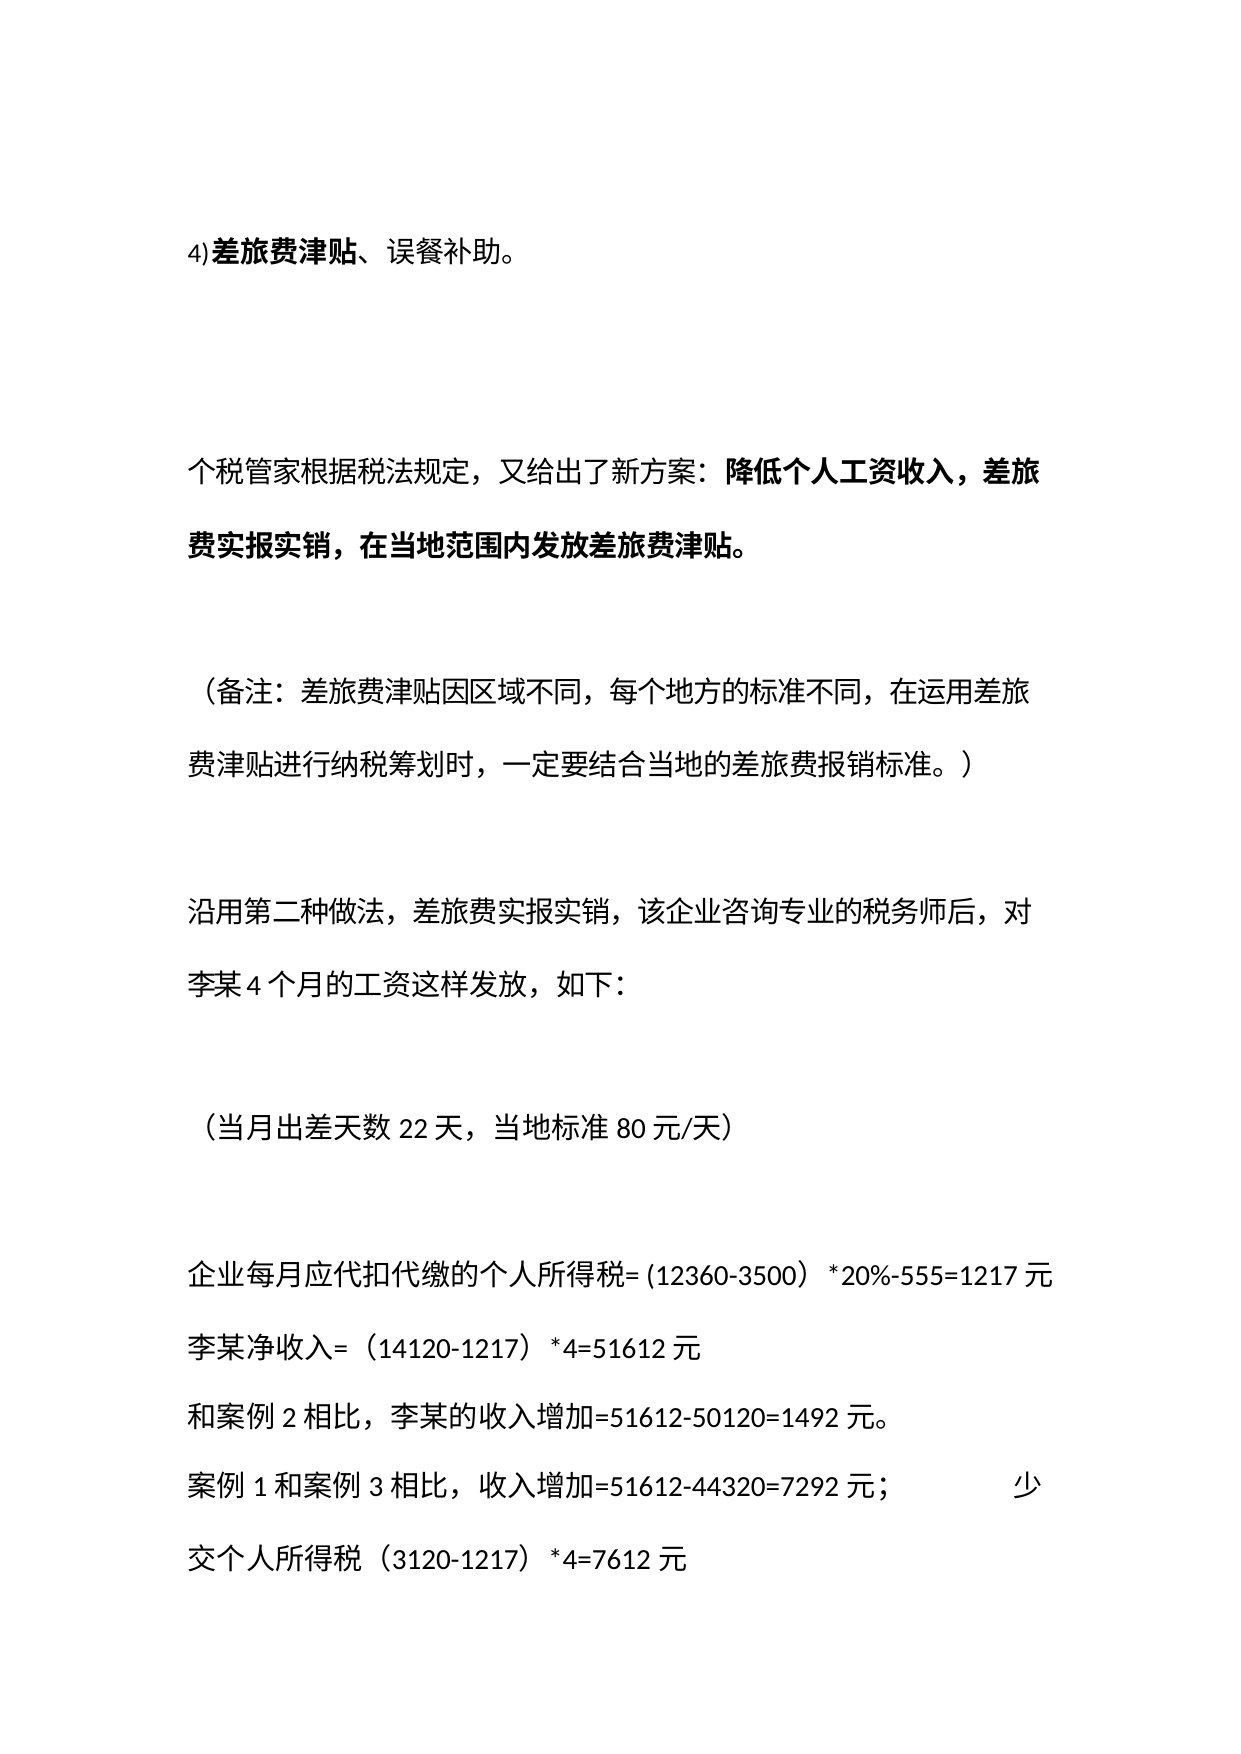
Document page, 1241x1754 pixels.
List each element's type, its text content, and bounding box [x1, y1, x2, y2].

text （备注：差旅费津贴因区域不同，每个地方的标准不同，在运用差旅费津贴进行纳税筹划时，一定要结合当地的差旅费报销标准。） [187, 669, 1053, 784]
text 企业每月应代扣代缴的个人所得税= (12360-3500）*20%-555=1217 元李某净收入=（14120-1217）*4=51612 元 [187, 1252, 1057, 1367]
text 和案例 2 相比，李某的收入增加=51612-50120=1492 元。 [187, 1398, 1130, 1435]
text 沿用第二种做法，差旅费实报实销，该企业咨询专业的税务师后，对李某 4 个月的工资这样发放，如下： [187, 888, 1053, 1004]
text （当月出差天数 22 天，当地标准 80 元/天） [187, 1105, 1130, 1147]
text 个税管家根据税法规定，又给出了新方案：降低个人工资收入，差旅费实报实销，在当地范围内发放差旅费津贴。 [187, 449, 1053, 564]
list 差旅费津贴、误餐补助。 [187, 229, 1130, 271]
text 案例 1 和案例 3 相比，收入增加=51612-44320=7292 元； 少交个人所得税（3120-1217）*4=7612 元 [187, 1463, 1043, 1578]
